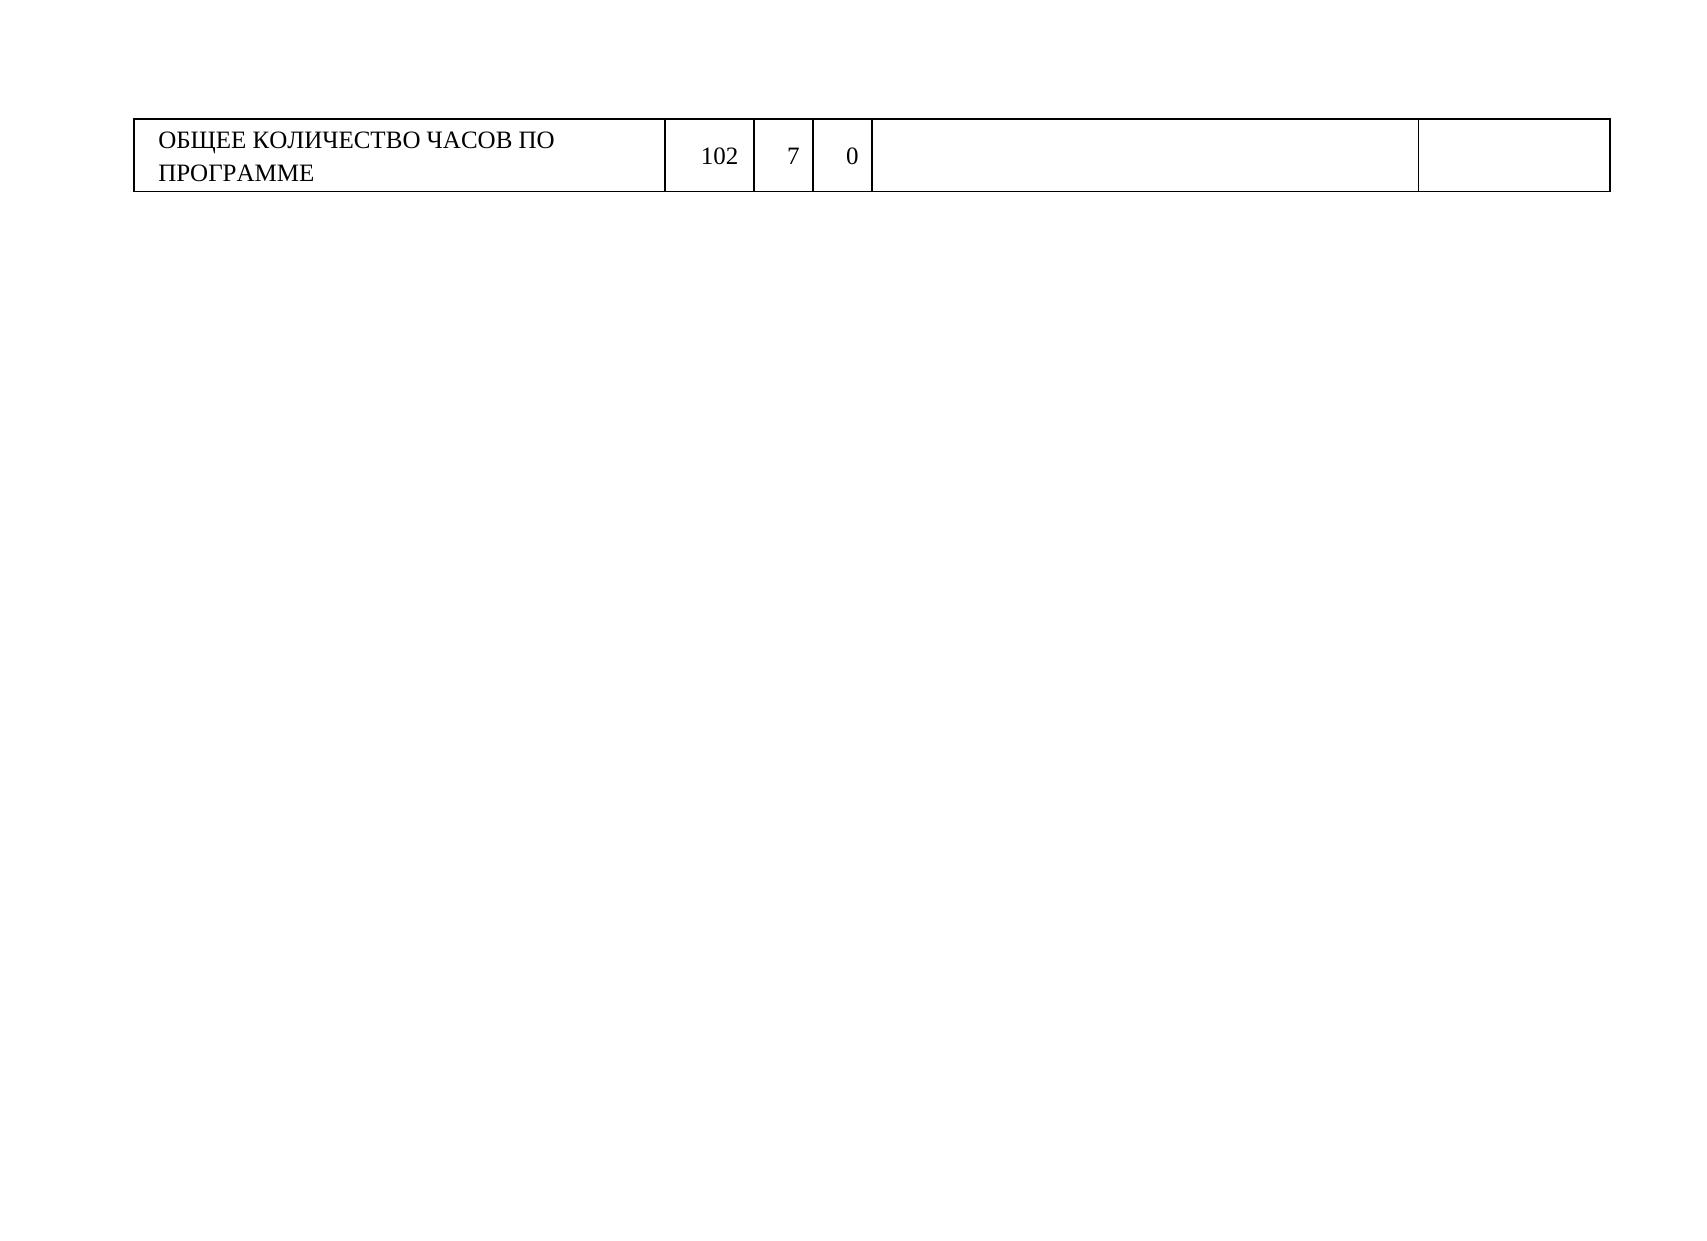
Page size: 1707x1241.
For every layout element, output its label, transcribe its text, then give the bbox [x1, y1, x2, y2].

table_cell 0 [814, 120, 871, 191]
table_cell ОБЩЕЕ КОЛИЧЕСТВО ЧАСОВ ПО ПРОГРАММЕ [135, 120, 664, 191]
table_cell 7 [755, 120, 812, 191]
table_cell [1419, 120, 1609, 191]
table_cell 102 [666, 120, 753, 191]
table_cell [873, 120, 1418, 191]
